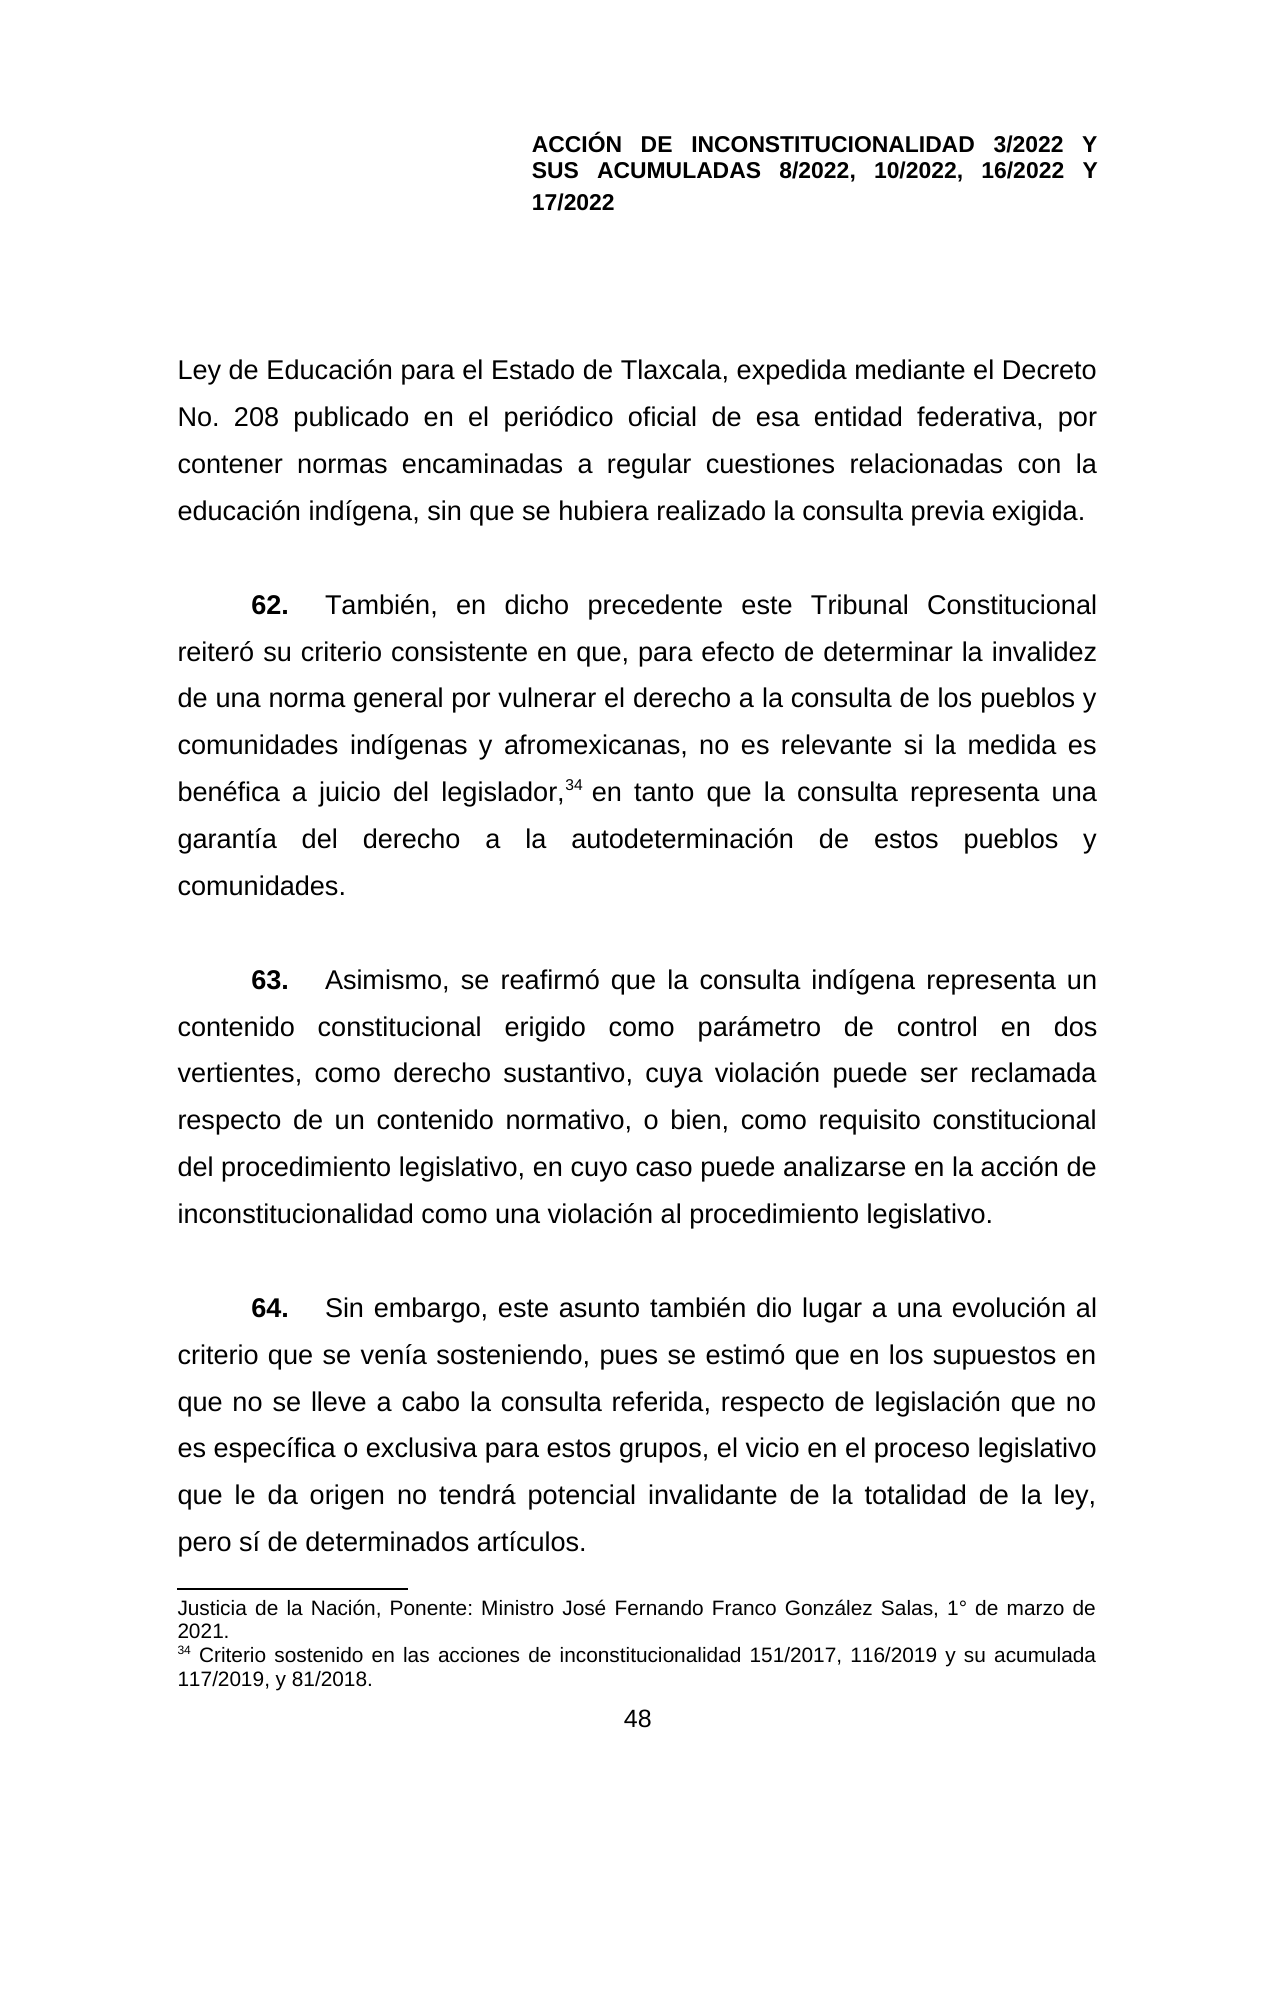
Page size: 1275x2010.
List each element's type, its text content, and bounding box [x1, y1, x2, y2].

list Sin embargo, este asunto también dio lugar a una evolución al criterio que se venía sosteniendo, pues se estimó que en los supuestos en que no se lleve a cabo la consulta referida, respecto de legislación que no es específica o exclusiva para estos grupos, el vicio en el proceso legislativo que le da origen no tendrá potencial invalidante de la totalidad de la ley, pero sí de determinados artículos. [177, 1292, 1098, 1557]
list Asimismo, se reafirmó que la consulta indígena representa un contenido constitucional erigido como parámetro de control en dos vertientes, como derecho sustantivo, cuya violación puede ser reclamada respecto de un contenido normativo, o bien, como requisito constitucional del procedimiento legislativo, en cuyo caso puede analizarse en la acción de inconstitucionalidad como una violación al procedimiento legislativo. [177, 964, 1098, 1229]
list También, en dicho precedente este Tribunal Constitucional reiteró su criterio consistente en que, para efecto de determinar la invalidez de una norma general por vulnerar el derecho a la consulta de los pueblos y comunidades indígenas y afromexicanas, no es relevante si la medida es benéfica a juicio del legislador, en tanto que la consulta representa una garantía del derecho a la autodeterminación de estos pueblos y comunidades. [177, 589, 1098, 901]
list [177, 354, 1098, 526]
